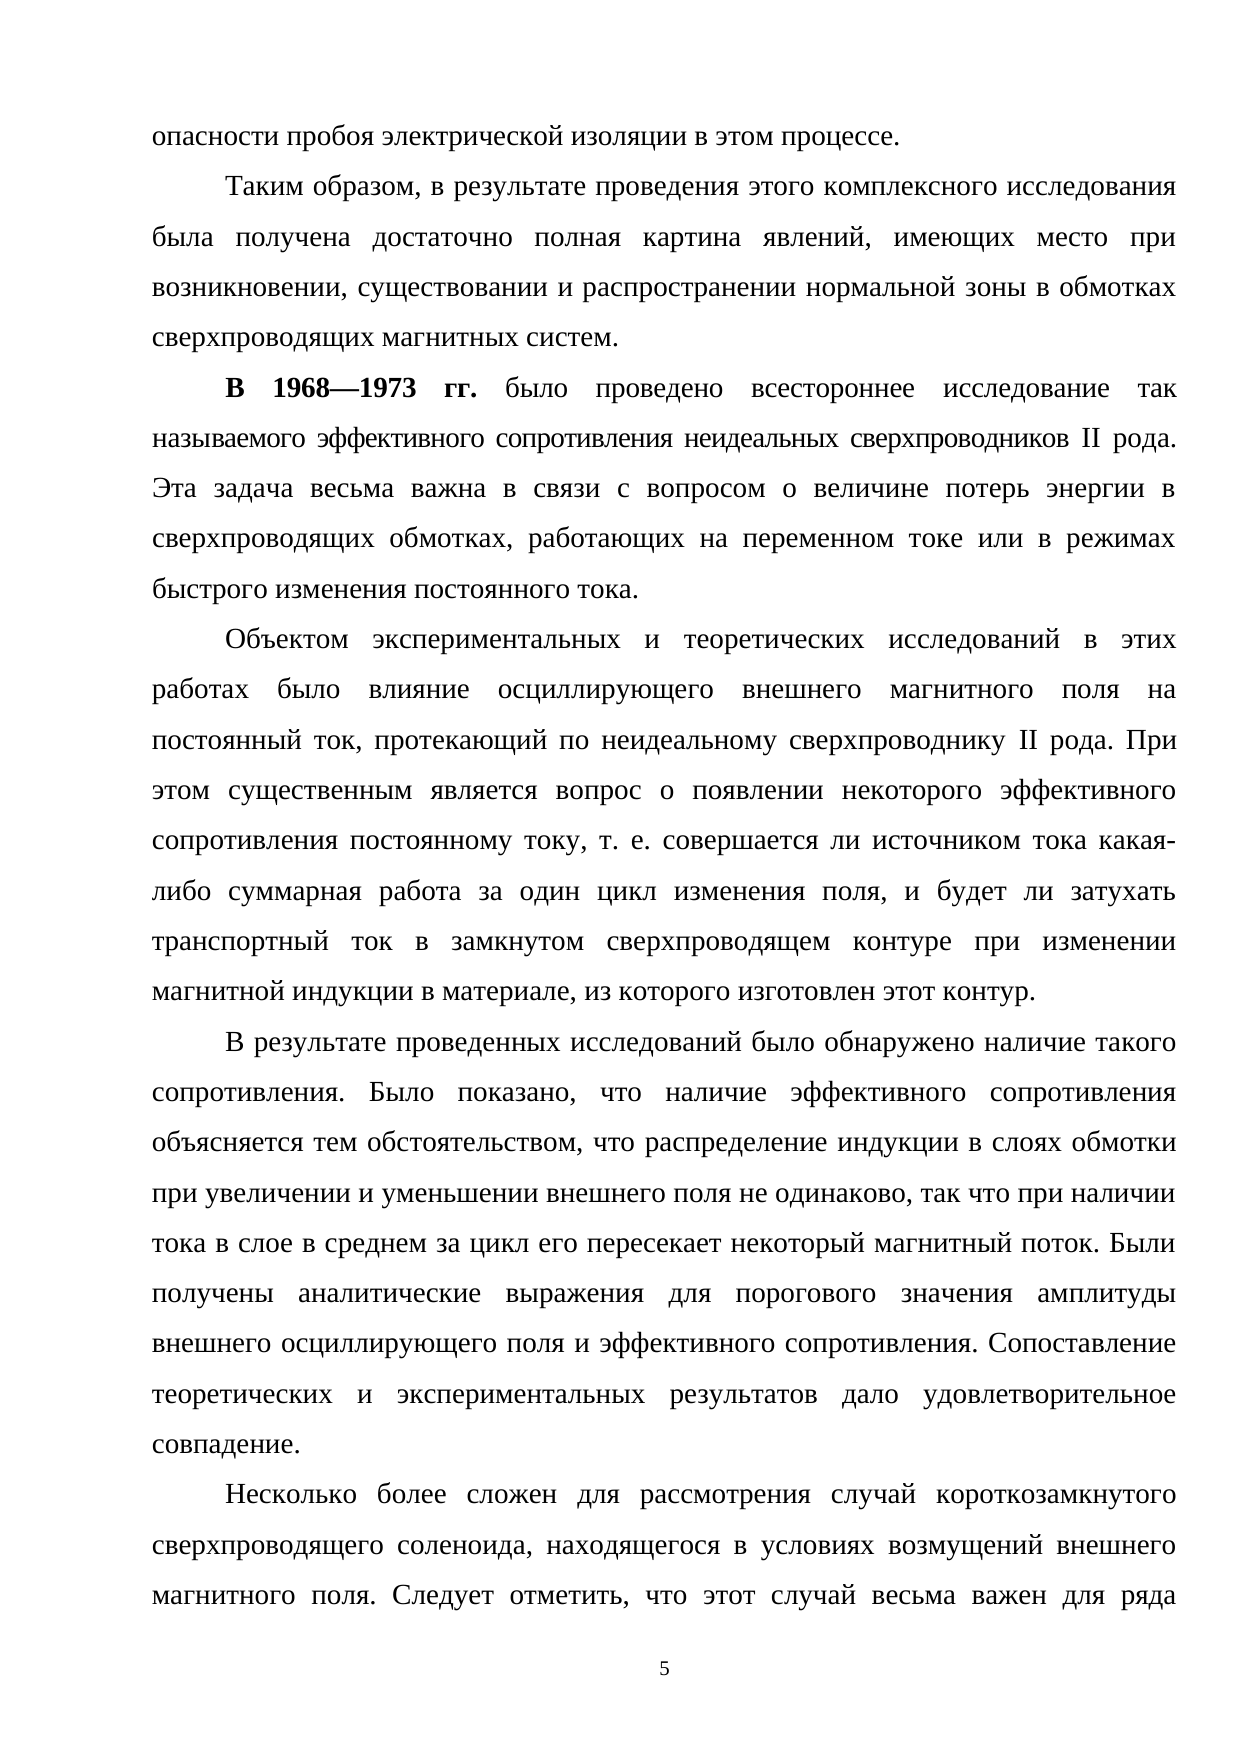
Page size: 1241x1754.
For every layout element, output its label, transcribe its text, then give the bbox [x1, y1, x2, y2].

text Таким образом, в результате проведения этого комплексного исследования была получена достаточно полная картина явлений, имеющих место при возникновении, существовании и распространении нормальной зоны в обмотках сверхпроводящих магнитных систем. [152, 168, 1177, 353]
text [152, 1477, 1177, 1611]
text Объектом экспериментальных и теоретических исследований в этих работах было влияние осциллирующего внешнего магнитного поля на постоянный ток, протекающий по неидеальному сверхпроводнику II рода. При этом существенным является вопрос о появлении некоторого эффективного сопротивления постоянному току, т. е. совершается ли источником тока какая-либо суммарная работа за один цикл изменения поля, и будет ли затухать транспортный ток в замкнутом сверхпроводящем контуре при изменении магнитной индукции в материале, из которого изготовлен этот контур. [152, 621, 1177, 1007]
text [152, 118, 1177, 152]
text В 1968—1973 гг. было проведено всестороннее исследование так называемого эффективного сопротивления неидеальных сверхпроводников II рода. Эта задача весьма важна в связи с вопросом о величине потерь энергии в сверхпроводящих обмотках, работающих на переменном токе или в режимах быстрого изменения постоянного тока. [152, 370, 1177, 604]
text В результате проведенных исследований было обнаружено наличие такого сопротивления. Было показано, что наличие эффективного сопротивления объясняется тем обстоятельством, что распределение индукции в слоях обмотки при увеличении и уменьшении внешнего поля не одинаково, так что при наличии тока в слое в среднем за цикл его пересекает некоторый магнитный поток. Были получены аналитические выражения для порогового значения амплитуды внешнего осциллирующего поля и эффективного сопротивления. Сопоставление теоретических и экспериментальных результатов дало удовлетворительное совпадение. [152, 1024, 1177, 1460]
